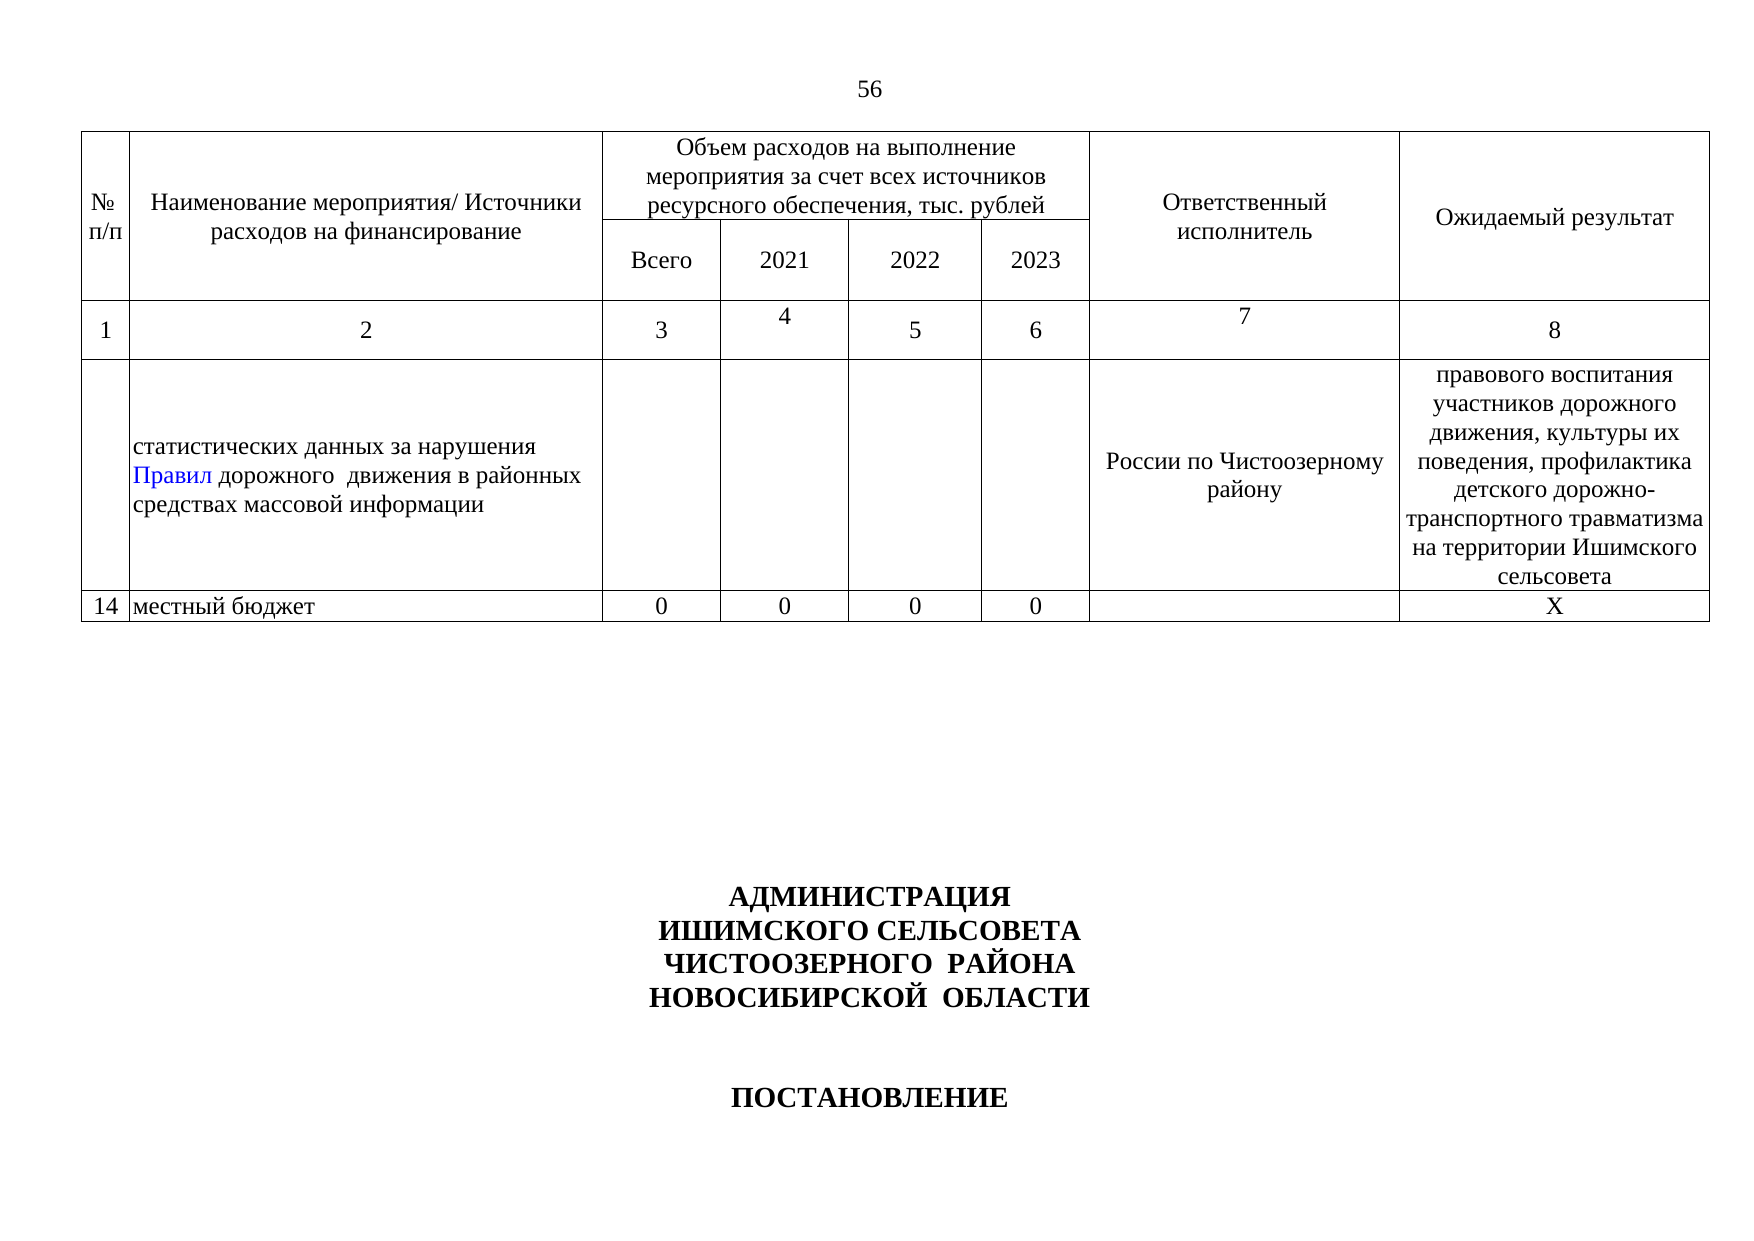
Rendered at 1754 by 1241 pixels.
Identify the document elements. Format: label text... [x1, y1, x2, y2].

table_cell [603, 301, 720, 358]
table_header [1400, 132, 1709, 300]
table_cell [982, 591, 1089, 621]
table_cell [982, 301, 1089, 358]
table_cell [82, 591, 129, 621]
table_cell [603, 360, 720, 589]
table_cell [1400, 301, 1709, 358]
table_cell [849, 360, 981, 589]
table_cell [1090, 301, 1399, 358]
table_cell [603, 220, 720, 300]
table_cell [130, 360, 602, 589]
text НОВОСИБИРСКОЙ ОБЛАСТИ [29, 980, 1709, 1013]
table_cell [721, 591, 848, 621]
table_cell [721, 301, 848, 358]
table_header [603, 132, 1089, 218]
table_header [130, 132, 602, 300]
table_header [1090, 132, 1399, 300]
text АДМИНИСТРАЦИЯ [29, 879, 1709, 913]
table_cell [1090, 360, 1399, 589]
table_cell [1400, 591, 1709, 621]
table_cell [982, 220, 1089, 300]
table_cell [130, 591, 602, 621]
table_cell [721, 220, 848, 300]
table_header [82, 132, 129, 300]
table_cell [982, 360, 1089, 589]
text ЧИСТООЗЕРНОГО РАЙОНА [29, 946, 1709, 980]
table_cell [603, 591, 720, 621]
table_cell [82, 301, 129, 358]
text ИШИМСКОГО СЕЛЬСОВЕТА [29, 913, 1709, 946]
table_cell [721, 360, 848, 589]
text ПОСТАНОВЛЕНИЕ [29, 1080, 1709, 1114]
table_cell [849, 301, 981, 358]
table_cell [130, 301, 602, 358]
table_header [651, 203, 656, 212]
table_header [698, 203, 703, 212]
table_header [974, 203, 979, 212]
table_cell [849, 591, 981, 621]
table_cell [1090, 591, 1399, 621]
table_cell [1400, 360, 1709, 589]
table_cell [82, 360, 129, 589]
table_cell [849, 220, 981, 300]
